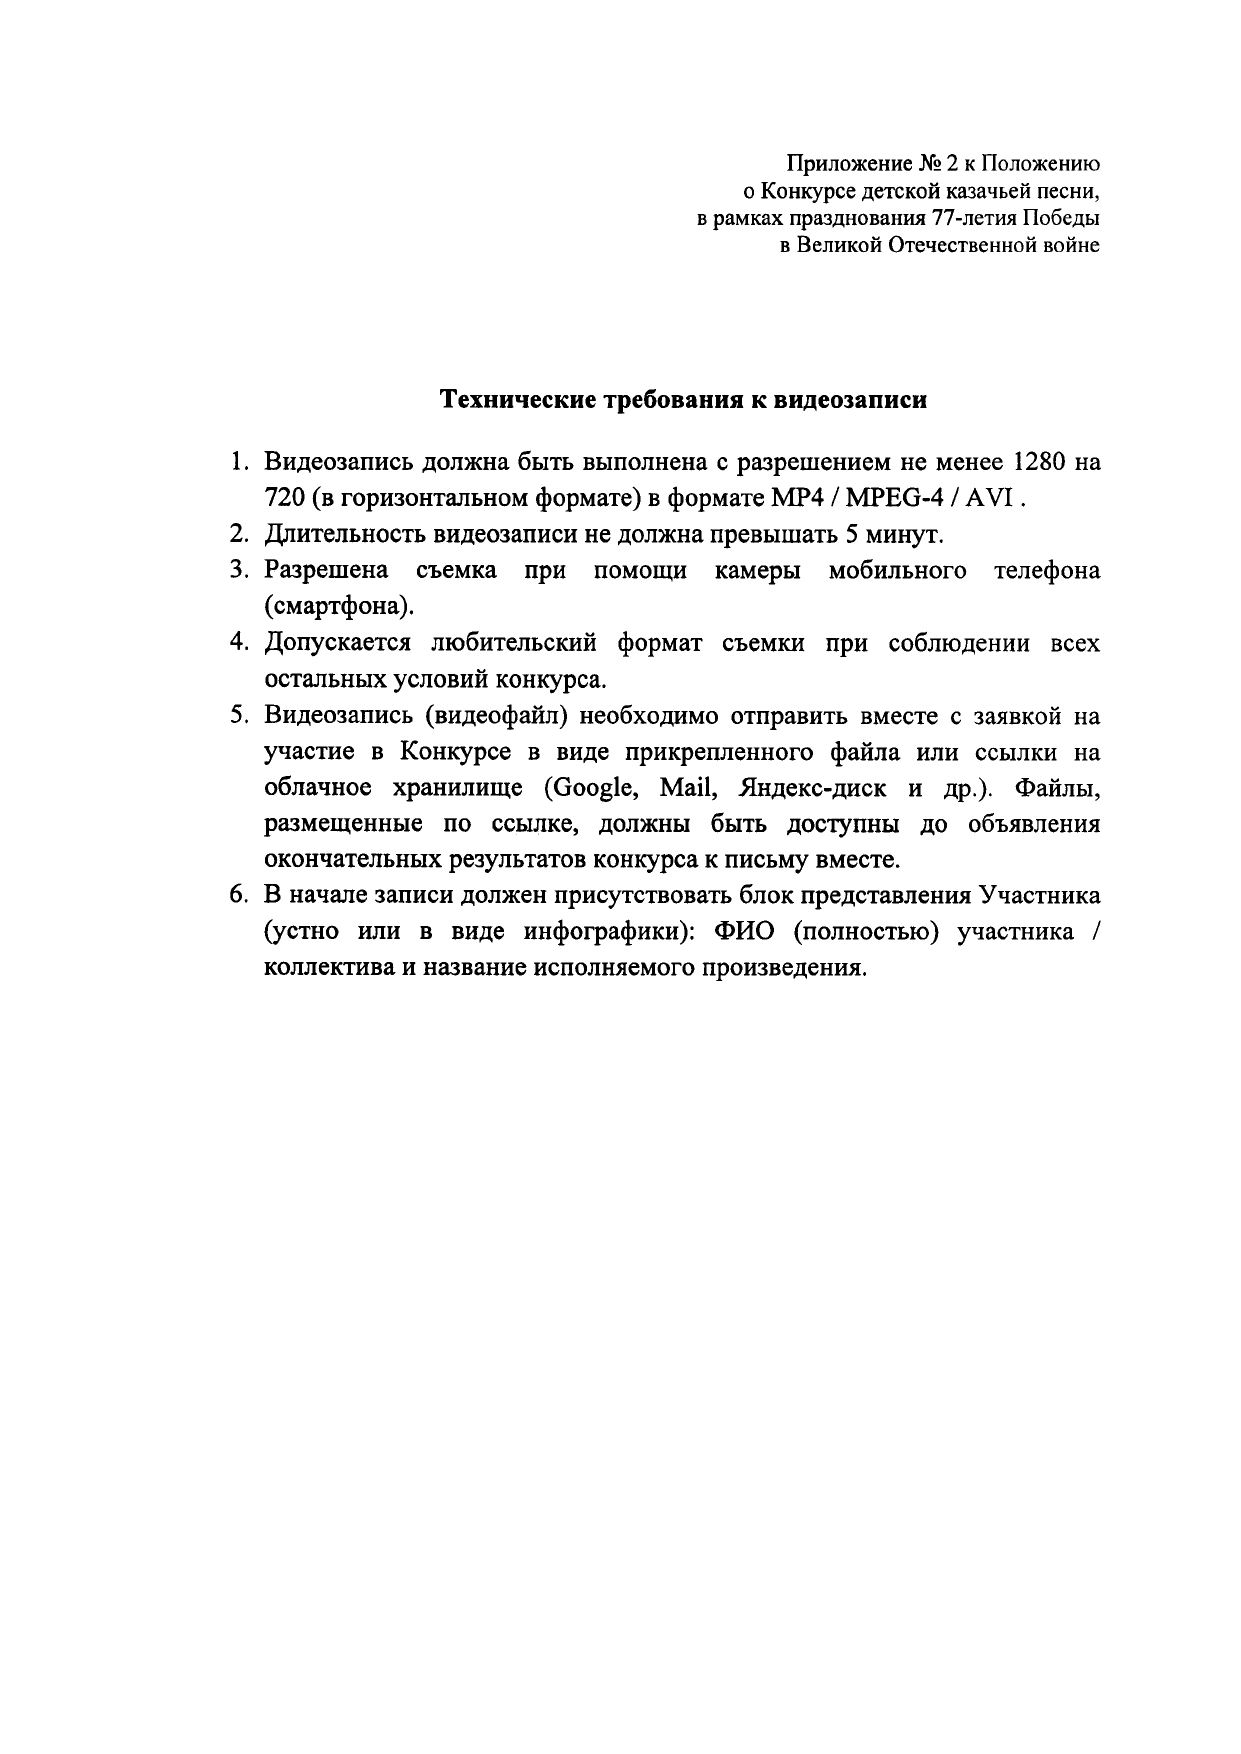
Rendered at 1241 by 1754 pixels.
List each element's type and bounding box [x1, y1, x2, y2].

picture [230, 154, 1101, 981]
